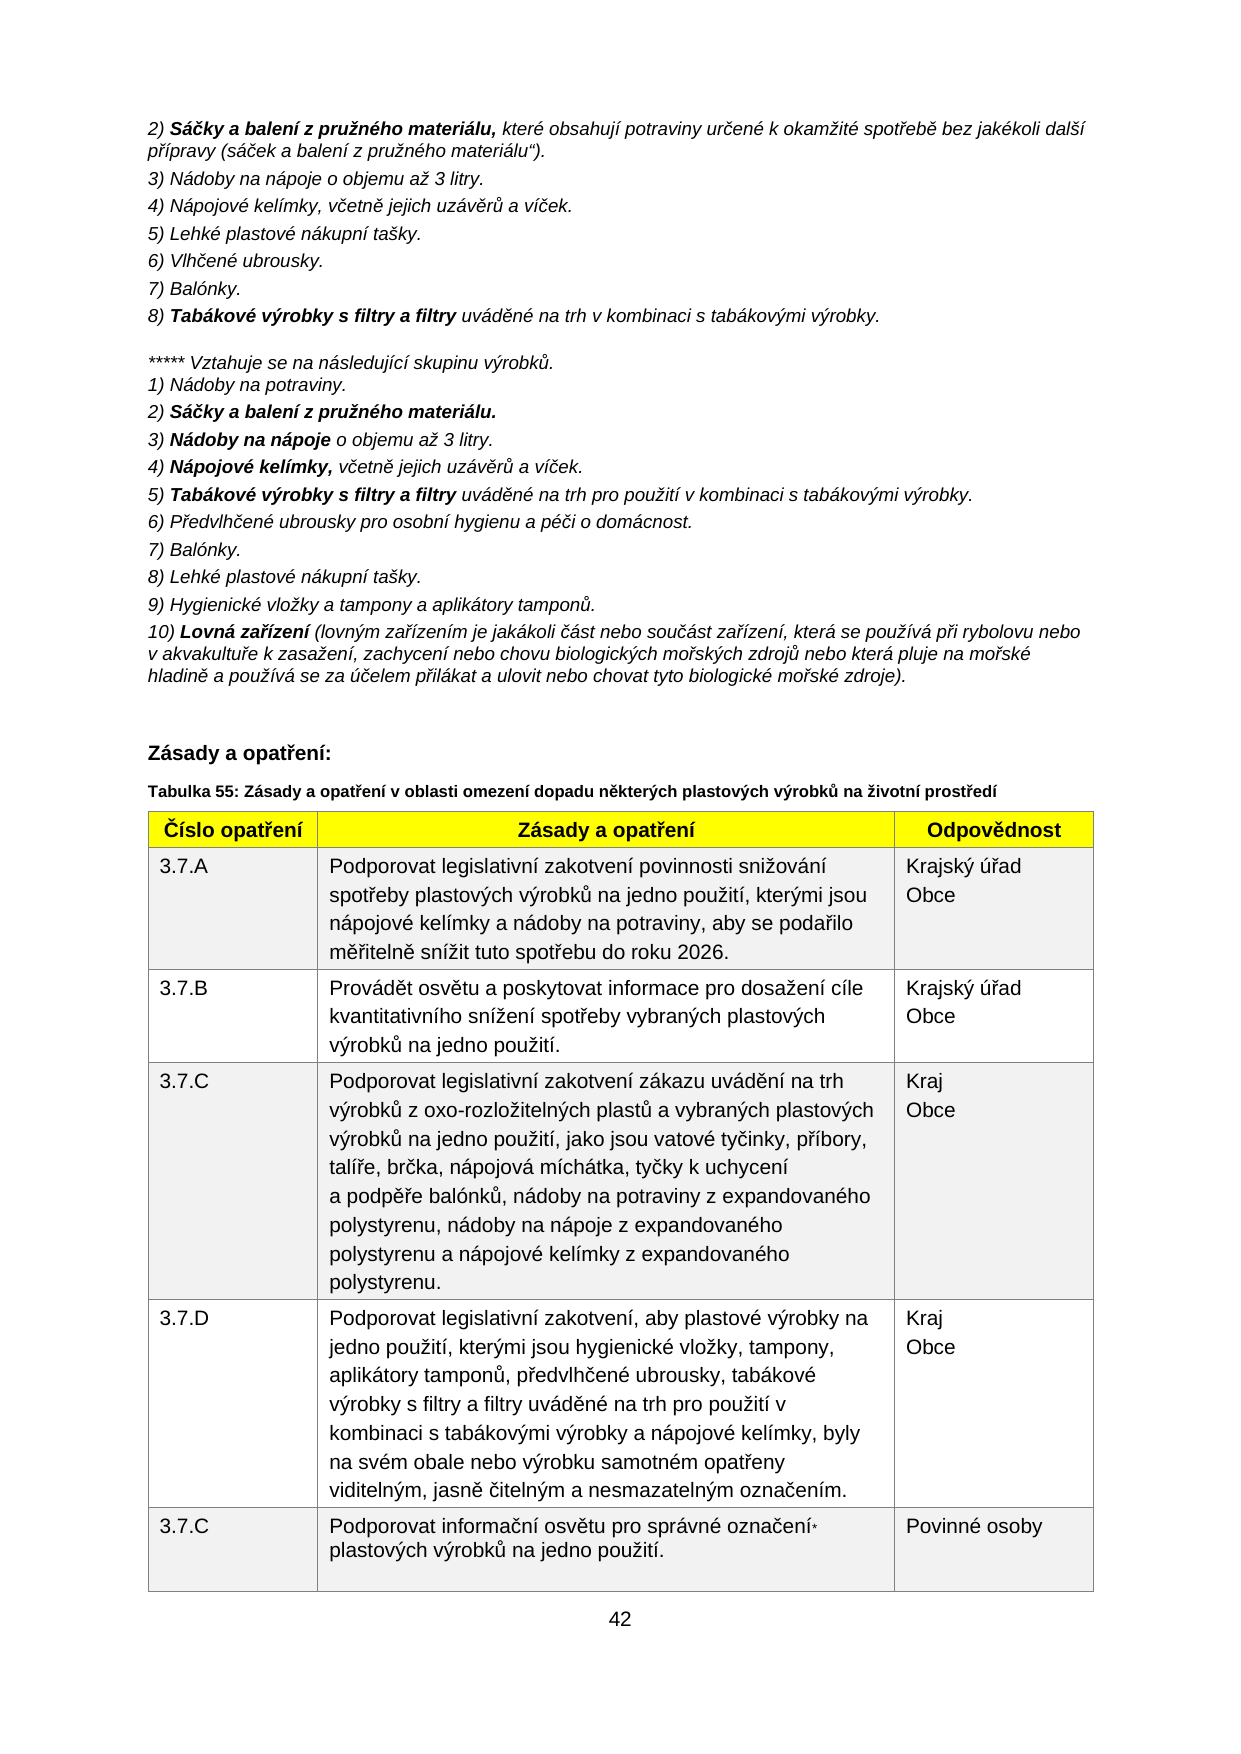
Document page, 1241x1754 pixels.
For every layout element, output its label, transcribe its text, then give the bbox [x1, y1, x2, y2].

table_cell Podporovat legislativní zakotvení zákazu uvádění na trh výrobků z oxo-rozložitelných plastů a vybraných plastových výrobků na jedno použití, jako jsou vatové tyčinky, příbory, talíře, brčka, nápojová míchátka, tyčky k uchycení a podpěře balónků, nádoby na potraviny z expandovaného polystyrenu, nádoby na nápoje z expandovaného polystyrenu a nápojové kelímky z expandovaného polystyrenu. [318, 1063, 894, 1299]
table_cell Provádět osvětu a poskytovat informace pro dosažení cíle kvantitativního snížení spotřeby vybraných plastových výrobků na jedno použití. [318, 970, 894, 1062]
text 9) Hygienické vložky a tampony a aplikátory tamponů. [148, 594, 1093, 615]
text 8) Lehké plastové nákupní tašky. [148, 566, 1093, 588]
table_cell Krajský úřad Obce [895, 970, 1093, 1062]
text Zásady a opatření: [148, 741, 1093, 764]
table_cell Krajský úřad Obce [895, 848, 1093, 969]
table_cell Podporovat informační osvětu pro správné označení* plastových výrobků na jedno použití. [318, 1508, 894, 1591]
table_cell 3.7.A [149, 848, 317, 969]
text 1) Nádoby na potraviny. [148, 374, 1093, 395]
text 3) Nádoby na nápoje o objemu až 3 litry. [148, 429, 1093, 450]
text 4) Nápojové kelímky, včetně jejich uzávěrů a víček. [148, 456, 1093, 478]
table_cell Kraj Obce [895, 1063, 1093, 1299]
table_cell Podporovat legislativní zakotvení, aby plastové výrobky na jedno použití, kterými jsou hygienické vložky, tampony, aplikátory tamponů, předvlhčené ubrousky, tabákové výrobky s filtry a filtry uváděné na trh pro použití v kombinaci s tabákovými výrobky a nápojové kelímky, byly na svém obale nebo výrobku samotném opatřeny viditelným, jasně čitelným a nesmazatelným označením. [318, 1300, 894, 1507]
text Tabulka 55: Zásady a opatření v oblasti omezení dopadu některých plastových výrobků na životní prostředí [148, 782, 1093, 801]
text 2) Sáčky a balení z pružného materiálu, které obsahují potraviny určené k okamžité spotřebě bez jakékoli další přípravy (sáček a balení z pružného materiálu“). [148, 118, 1093, 161]
table_cell Kraj Obce [895, 1300, 1093, 1507]
text 6) Předvlhčené ubrousky pro osobní hygienu a péči o domácnost. [148, 511, 1093, 533]
text 5) Tabákové výrobky s filtry a filtry uváděné na trh pro použití v kombinaci s tabákovými výrobky. [148, 484, 1093, 505]
text 5) Lehké plastové nákupní tašky. [148, 222, 1093, 244]
text 6) Vlhčené ubrousky. [148, 250, 1093, 271]
text ***** Vztahuje se na následující skupinu výrobků. [148, 352, 1093, 374]
text 3) Nádoby na nápoje o objemu až 3 litry. [148, 167, 1093, 189]
text 8) Tabákové výrobky s filtry a filtry uváděné na trh v kombinaci s tabákovými výrobky. [148, 305, 1093, 326]
table_cell 3.7.D [149, 1300, 317, 1507]
table_cell 3.7.B [149, 970, 317, 1062]
table_cell 3.7.C [149, 1063, 317, 1299]
table_header Číslo opatření [149, 812, 317, 847]
table_cell 3.7.C [149, 1508, 317, 1591]
text 10) Lovná zařízení (lovným zařízením je jakákoli část nebo součást zařízení, která se používá při rybolovu nebo v akvakultuře k zasažení, zachycení nebo chovu biologických mořských zdrojů nebo která pluje na mořské hladině a používá se za účelem přilákat a ulovit nebo chovat tyto biologické mořské zdroje). [148, 621, 1093, 686]
table_cell Povinné osoby [895, 1508, 1093, 1591]
text 4) Nápojové kelímky, včetně jejich uzávěrů a víček. [148, 195, 1093, 216]
table_header Odpovědnost [895, 812, 1093, 847]
table_header Zásady a opatření [318, 812, 894, 847]
text 7) Balónky. [148, 539, 1093, 560]
text 2) Sáčky a balení z pružného materiálu. [148, 401, 1093, 423]
text 7) Balónky. [148, 277, 1093, 299]
table_cell Podporovat legislativní zakotvení povinnosti snižování spotřeby plastových výrobků na jedno použití, kterými jsou nápojové kelímky a nádoby na potraviny, aby se podařilo měřitelně snížit tuto spotřebu do roku 2026. [318, 848, 894, 969]
